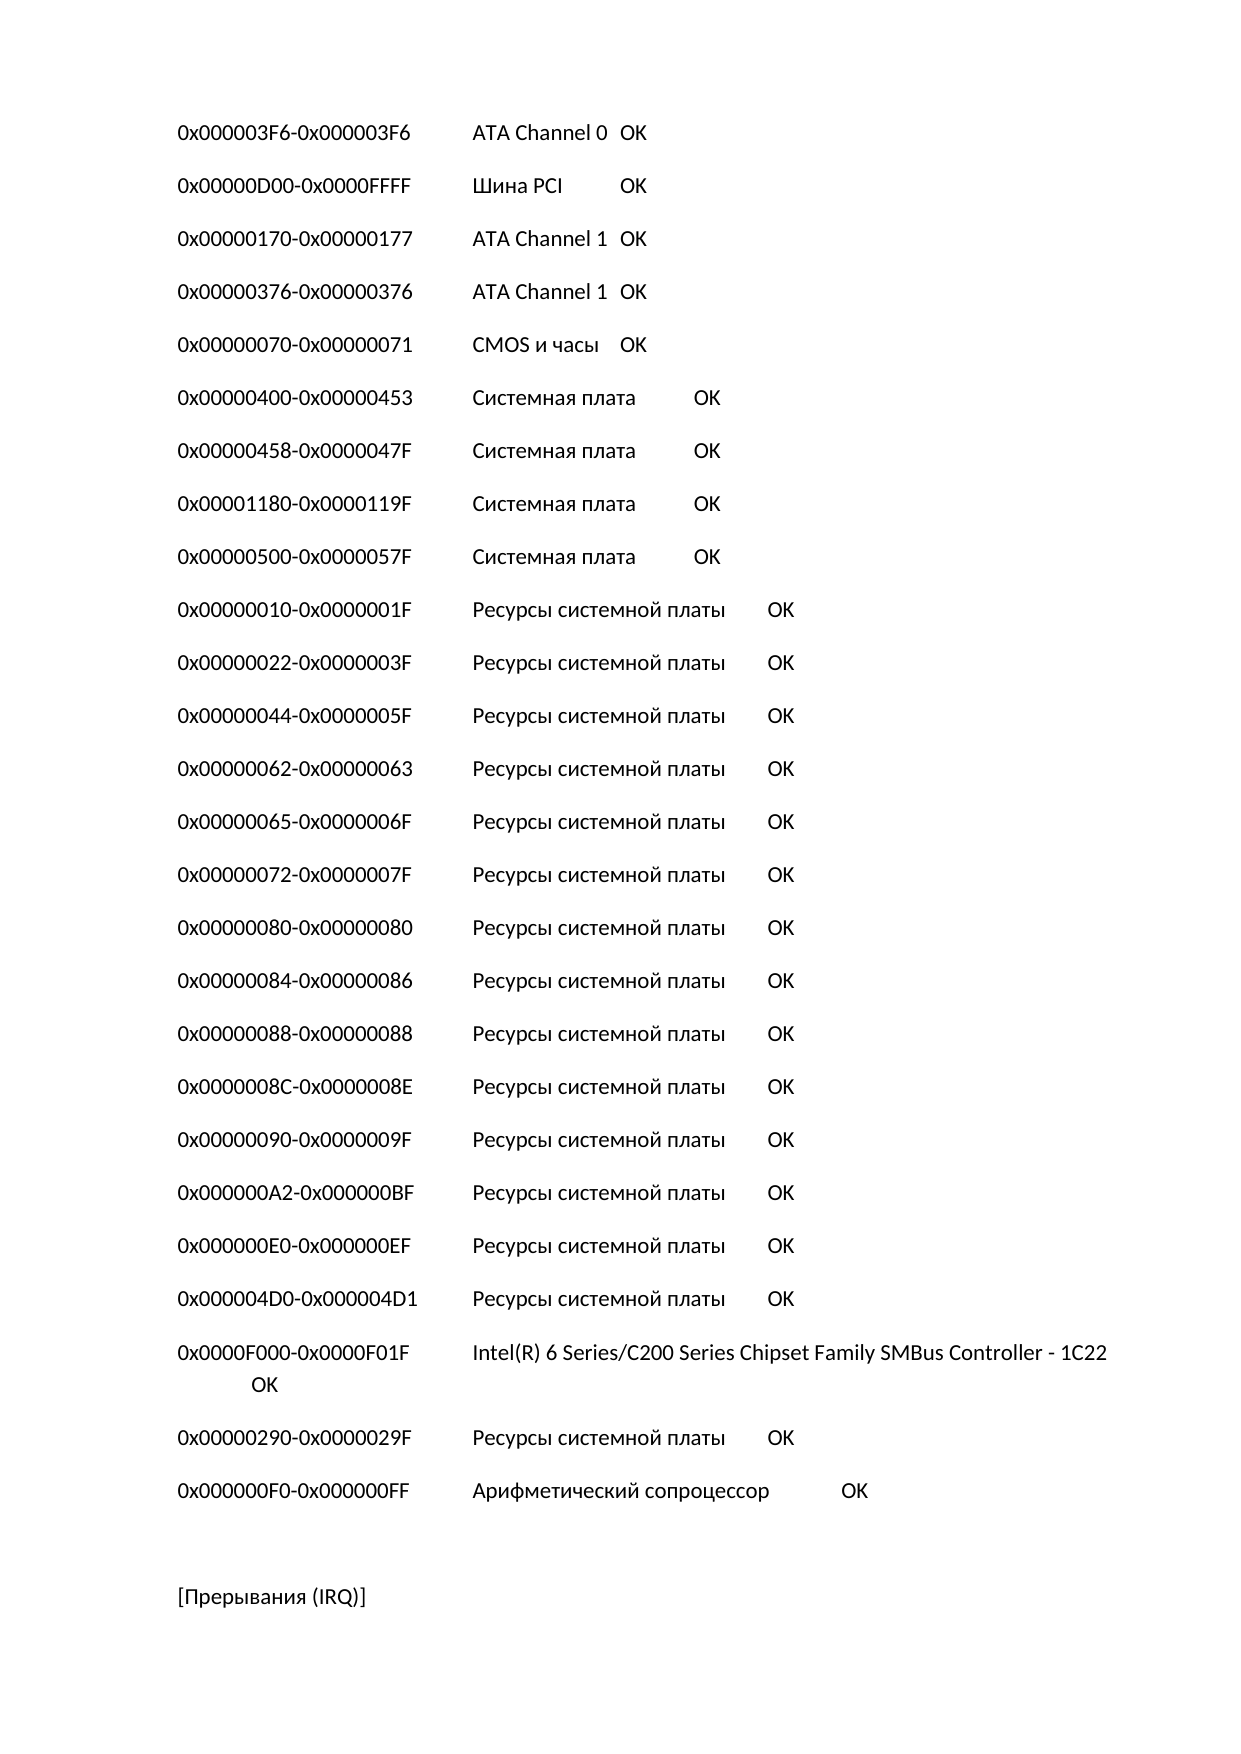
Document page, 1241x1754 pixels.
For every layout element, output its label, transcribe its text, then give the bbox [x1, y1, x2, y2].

text 0x000004D0-0x000004D1 Ресурсы системной платы OK [177, 1284, 1152, 1313]
text 0x00000D00-0x0000FFFF Шина PCI OK [177, 171, 1152, 199]
text 0x00000290-0x0000029F Ресурсы системной платы OK [177, 1423, 1152, 1451]
text 0x00000022-0x0000003F Ресурсы системной платы OK [177, 648, 1152, 676]
text 0x00000084-0x00000086 Ресурсы системной платы OK [177, 966, 1152, 994]
text 0x000000E0-0x000000EF Ресурсы системной платы OK [177, 1232, 1152, 1259]
text 0x00000458-0x0000047F Системная плата OK [177, 436, 1152, 464]
text 0x00001180-0x0000119F Системная плата OK [177, 489, 1152, 517]
text 0x000000A2-0x000000BF Ресурсы системной платы OK [177, 1178, 1152, 1207]
text 0x000000F0-0x000000FF Арифметический сопроцессор OK [177, 1476, 1152, 1504]
text 0x00000400-0x00000453 Системная плата OK [177, 383, 1152, 411]
text 0x00000500-0x0000057F Системная плата OK [177, 542, 1152, 570]
text 0x00000376-0x00000376 ATA Channel 1 OK [177, 277, 1152, 305]
text 0x00000072-0x0000007F Ресурсы системной платы OK [177, 860, 1152, 888]
text 0x0000F000-0x0000F01F Intel(R) 6 Series/C200 Series Chipset Family SMBus Controller - 1C22 OK [177, 1338, 1152, 1398]
text [Прерывания (IRQ)] [177, 1582, 1152, 1610]
text 0x00000062-0x00000063 Ресурсы системной платы OK [177, 754, 1152, 782]
text 0x00000090-0x0000009F Ресурсы системной платы OK [177, 1126, 1152, 1153]
text 0x00000010-0x0000001F Ресурсы системной платы OK [177, 595, 1152, 623]
text 0x000003F6-0x000003F6 ATA Channel 0 OK [177, 118, 1152, 146]
text 0x00000070-0x00000071 CMOS и часы OK [177, 330, 1152, 358]
text 0x00000080-0x00000080 Ресурсы системной платы OK [177, 913, 1152, 941]
text 0x00000044-0x0000005F Ресурсы системной платы OK [177, 701, 1152, 729]
text 0x00000088-0x00000088 Ресурсы системной платы OK [177, 1019, 1152, 1047]
text 0x00000065-0x0000006F Ресурсы системной платы OK [177, 807, 1152, 835]
text 0x0000008C-0x0000008E Ресурсы системной платы OK [177, 1072, 1152, 1101]
text 0x00000170-0x00000177 ATA Channel 1 OK [177, 224, 1152, 252]
